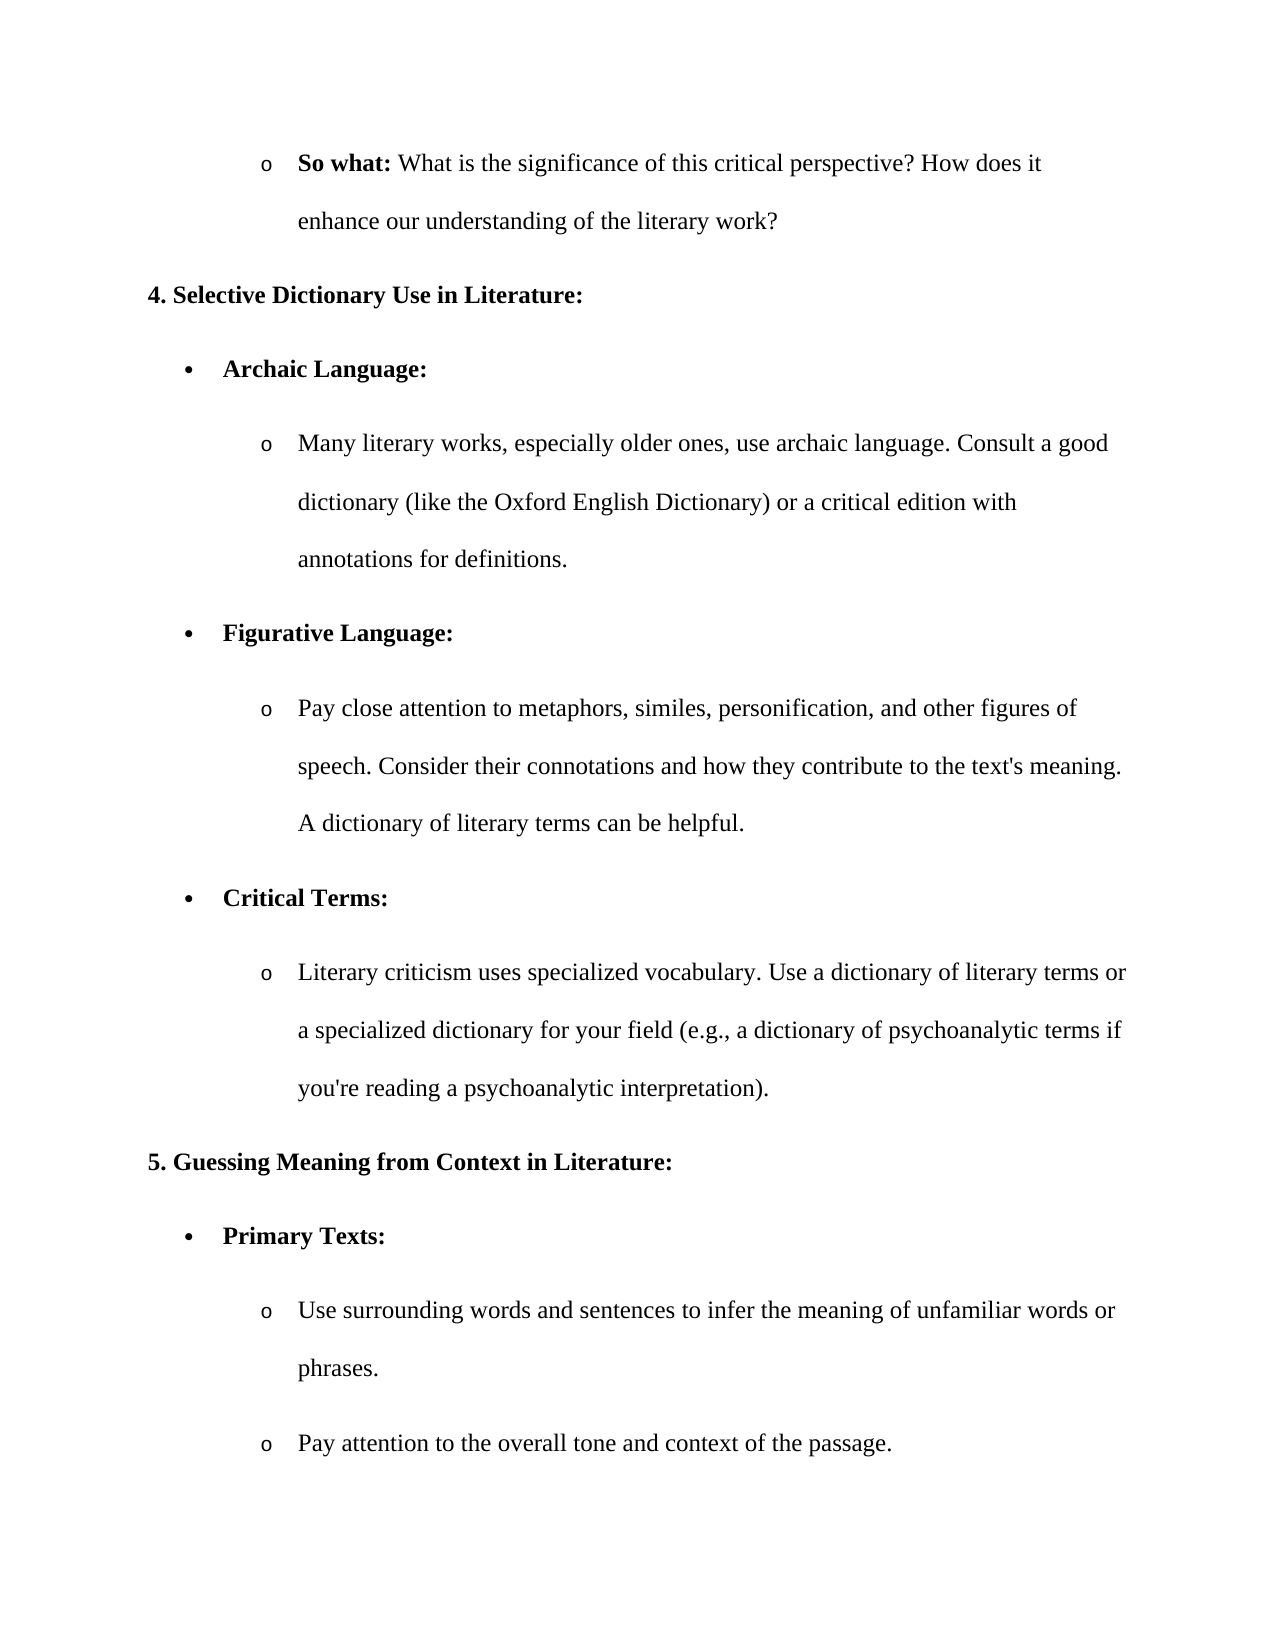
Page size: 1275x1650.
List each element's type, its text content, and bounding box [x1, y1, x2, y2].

list Pay attention to the overall tone and context of the passage. [260, 1428, 1127, 1457]
text 4. Selective Dictionary Use in Literature: [148, 280, 1127, 309]
list Primary Texts: [185, 1221, 1127, 1250]
list Pay close attention to metaphors, similes, personification, and other figures of speech. Consider their connotations and how they contribute to the text's meaning. A dictionary of literary terms can be helpful. [260, 693, 1127, 837]
list Critical Terms: [185, 883, 1127, 911]
list Many literary works, especially older ones, use archaic language. Consult a good dictionary (like the Oxford English Dictionary) or a critical edition with annotations for definitions. [260, 428, 1127, 573]
list So what: What is the significance of this critical perspective? How does it enhance our understanding of the literary work? [260, 148, 1127, 235]
list Archaic Language: [185, 354, 1127, 383]
list Literary criticism uses specialized vocabulary. Use a dictionary of literary terms or a specialized dictionary for your field (e.g., a dictionary of psychoanalytic terms if you're reading a psychoanalytic interpretation). [260, 957, 1127, 1101]
list Figurative Language: [185, 618, 1127, 647]
list Use surrounding words and sentences to infer the meaning of unfamiliar words or phrases. [260, 1295, 1127, 1382]
text 5. Guessing Meaning from Context in Literature: [148, 1147, 1127, 1176]
